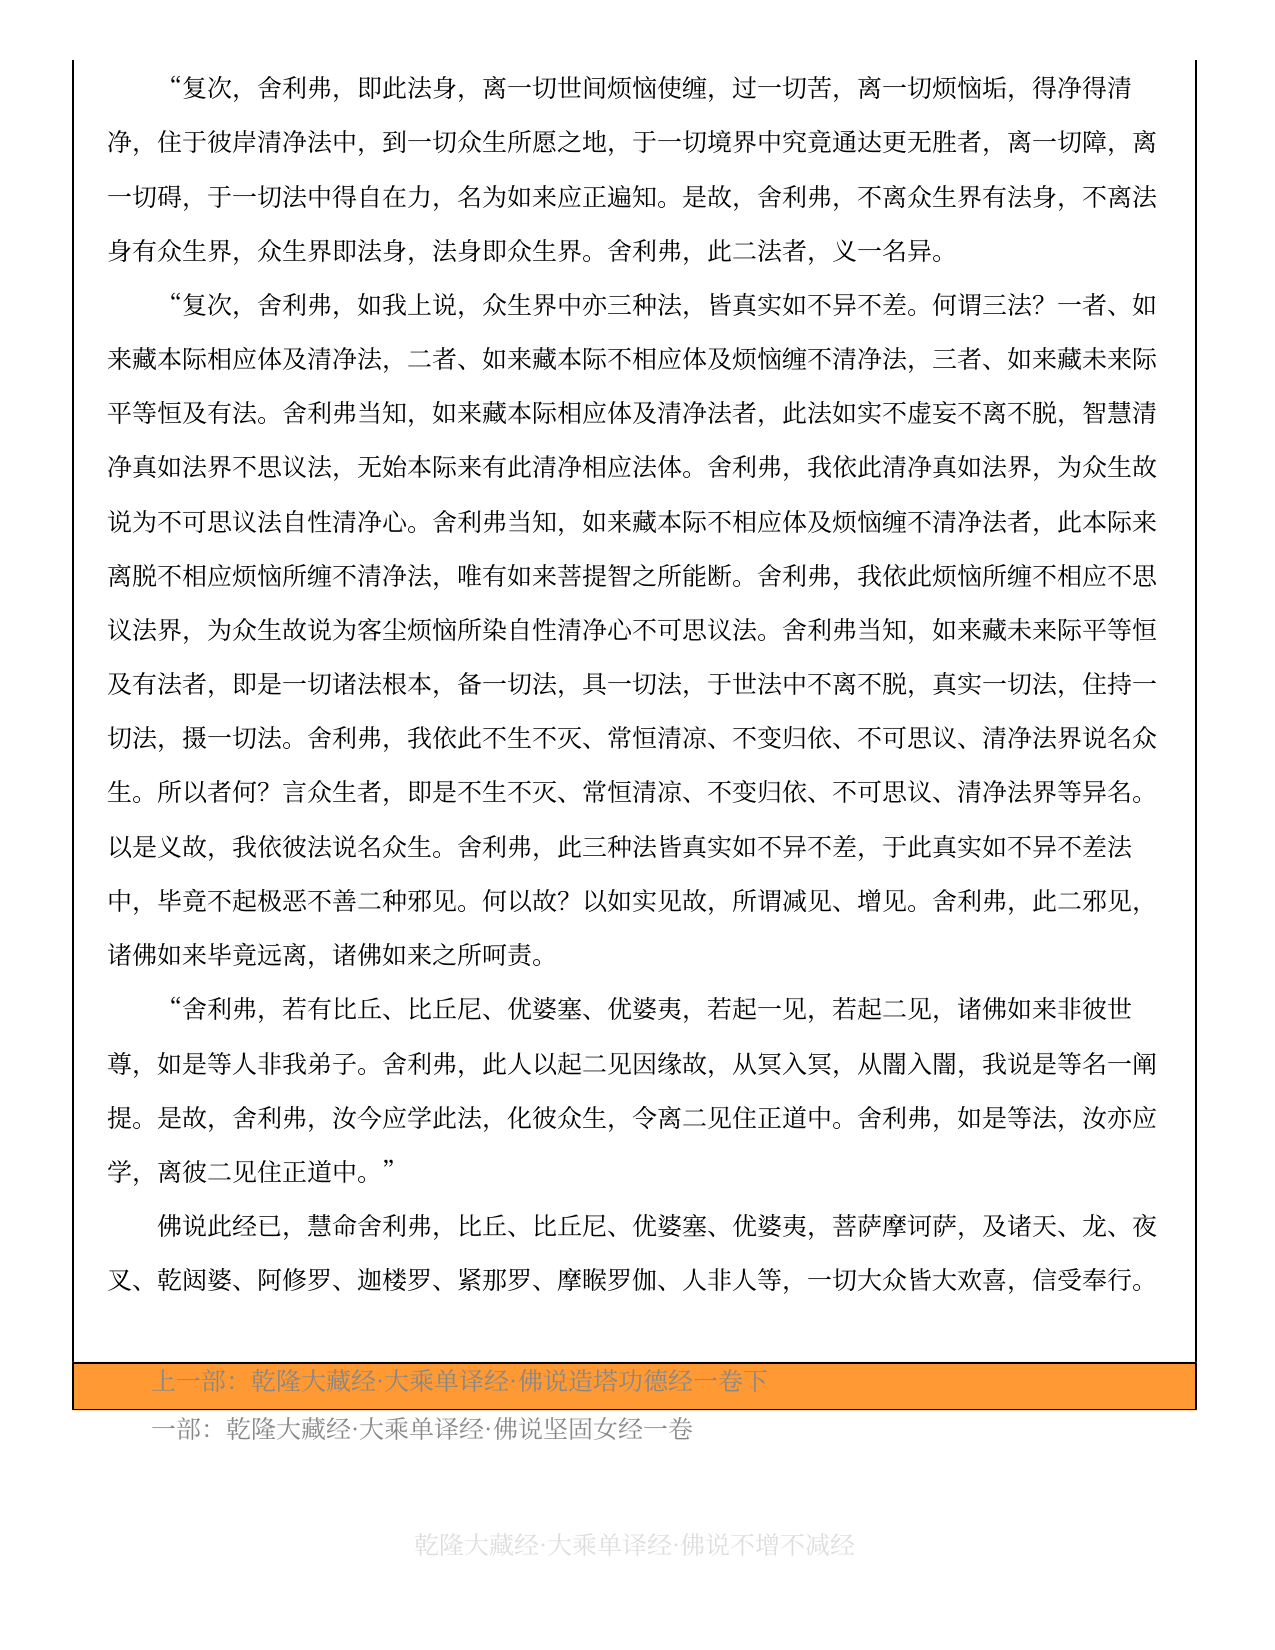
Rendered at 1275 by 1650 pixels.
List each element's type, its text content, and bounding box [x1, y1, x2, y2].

text 佛说此经已，慧命舍利弗，比丘、比丘尼、优婆塞、优婆夷，菩萨摩诃萨，及诸天、龙、夜叉、乾闼婆、阿修罗、迦楼罗、紧那罗、摩睺罗伽、人非人等，一切大众皆大欢喜，信受奉行。 [107, 1207, 1159, 1297]
text “舍利弗，若有比丘、比丘尼、优婆塞、优婆夷，若起一见，若起二见，诸佛如来非彼世 尊，如是等人非我弟子。舍利弗，此人以起二见因缘故，从冥入冥，从闇入闇，我说是等名一阐提。是故，舍利弗，汝今应学此法，化彼众生，令离二见住正道中。舍利弗，如是等法，汝亦应学，离彼二见住正道中。” [107, 990, 1159, 1188]
text “复次，舍利弗，即此法身，离一切世间烦恼使缠，过一切苦，离一切烦恼垢，得净得清 净，住于彼岸清净法中，到一切众生所愿之地，于一切境界中究竟通达更无胜者，离一切障，离一切碍，于一切法中得自在力，名为如来应正遍知。是故，舍利弗，不离众生界有法身，不离法身有众生界，众生界即法身，法身即众生界。舍利弗，此二法者，义一名异。 [107, 69, 1159, 267]
text 乾隆大藏经·大乘单译经·佛说不增不减经 [395, 1526, 874, 1562]
text “复次，舍利弗，如我上说，众生界中亦三种法，皆真实如不异不差。何谓三法？一者、如来藏本际相应体及清净法，二者、如来藏本际不相应体及烦恼缠不清净法，三者、如来藏未来际平等恒及有法。舍利弗当知，如来藏本际相应体及清净法者，此法如实不虚妄不离不脱，智慧清净真如法界不思议法，无始本际来有此清净相应法体。舍利弗，我依此清净真如法界，为众生故说为不可思议法自性清净心。舍利弗当知，如来藏本际不相应体及烦恼缠不清净法者，此本际来离脱不相应烦恼所缠不清净法，唯有如来菩提智之所能断。舍利弗，我依此烦恼所缠不相应不思议法界，为众生故说为客尘烦恼所染自性清净心不可思议法。舍利弗当知，如来藏未来际平等恒及有法者，即是一切诸法根本，备一切法，具一切法，于世法中不离不脱，真实一切法，住持一切法，摄一切法。舍利弗，我依此不生不灭、常恒清凉、不变归依、不可思议、清净法界说名众生。所以者何？言众生者，即是不生不灭、常恒清凉、不变归依、不可思议、清净法界等异名。以是义故，我依彼法说名众生。舍利弗，此三种法皆真实如不异不差，于此真实如不异不差法 中，毕竟不起极恶不善二种邪见。何以故？以如实见故，所谓减见、增见。舍利弗，此二邪见， 诸佛如来毕竟远离，诸佛如来之所呵责。 [107, 286, 1159, 972]
text 上一部：乾隆大藏经·大乘单译经·佛说造塔功德经一卷下一部：乾隆大藏经·大乘单译经·佛说坚固女经一卷 [151, 1361, 777, 1446]
